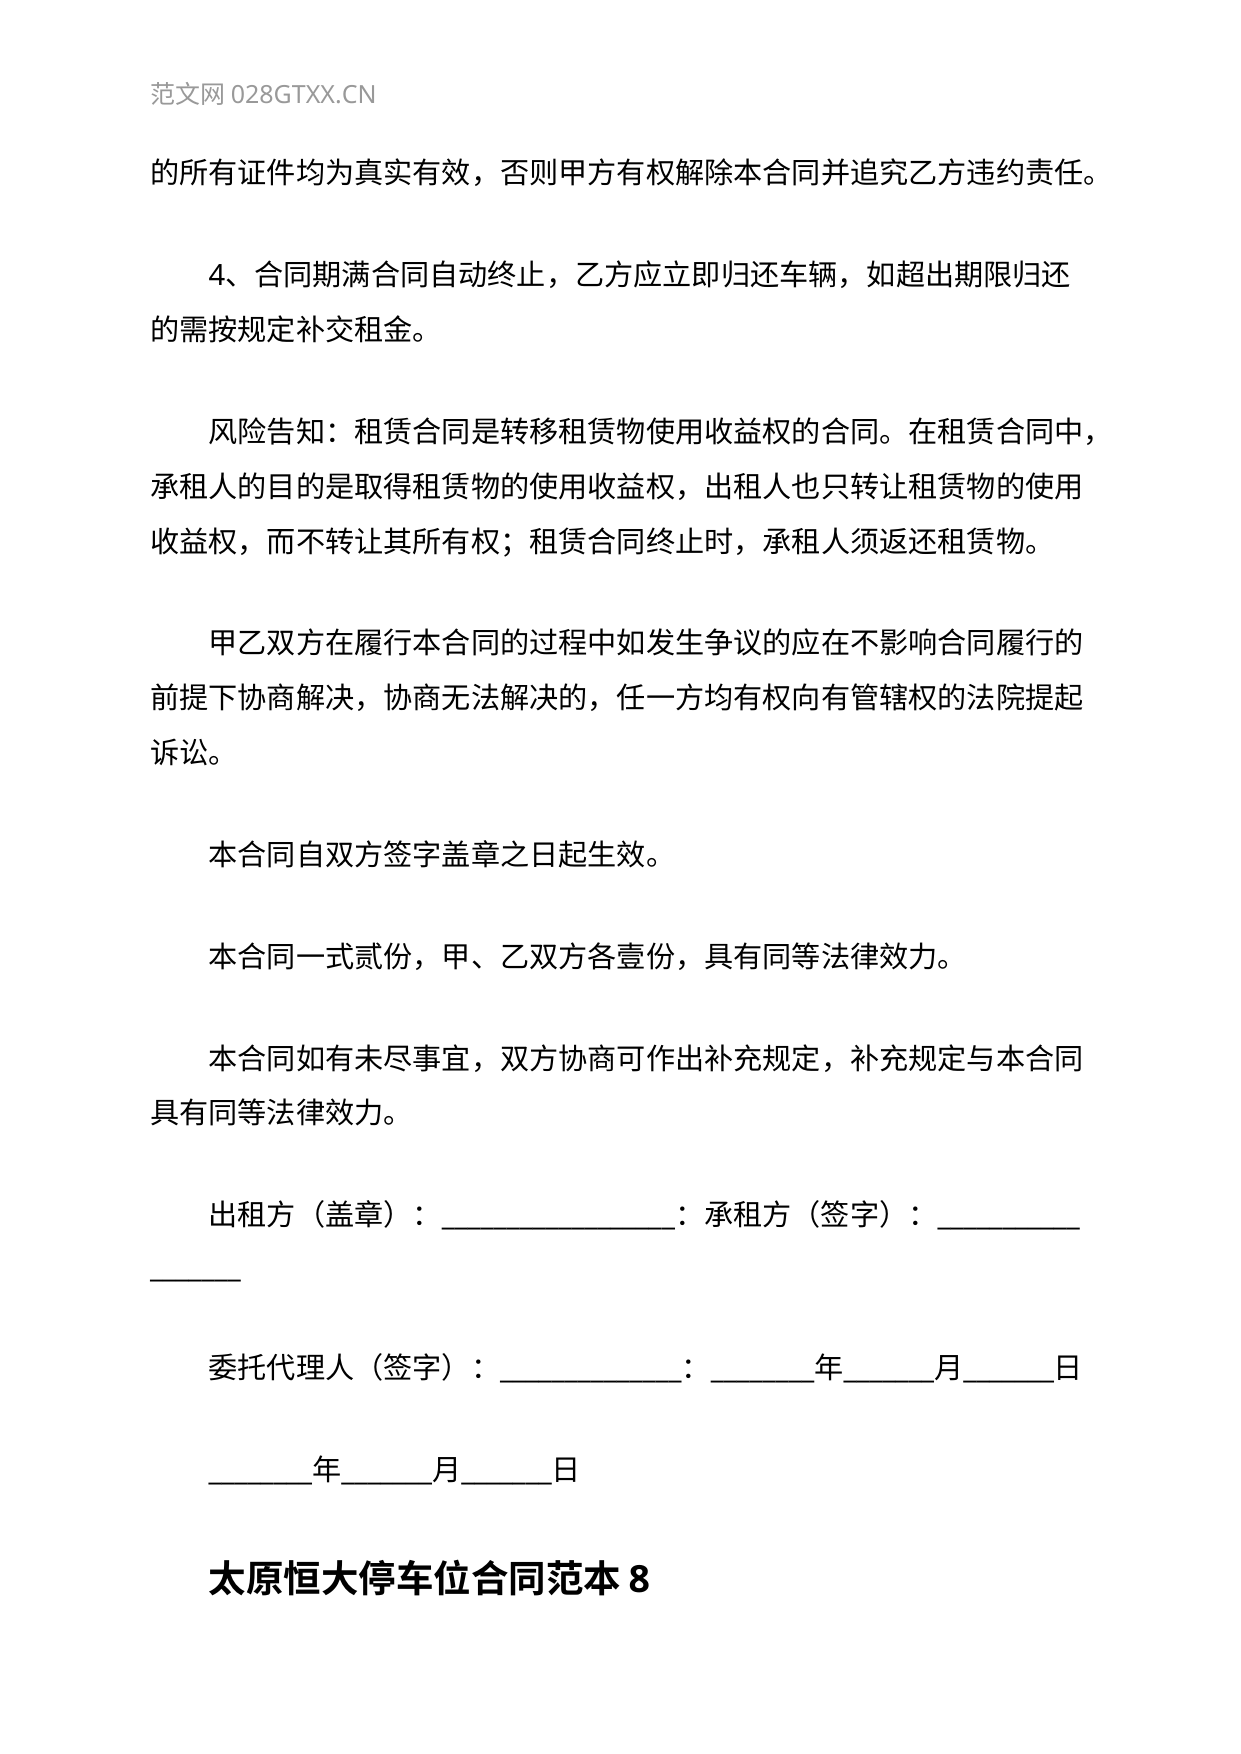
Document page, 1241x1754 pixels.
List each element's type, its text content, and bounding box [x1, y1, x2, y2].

text ________年_______月_______日 [150, 1447, 1090, 1489]
text 本合同自双方签字盖章之日起生效。 [150, 832, 1090, 874]
text 太原恒大停车位合同范本8 [150, 1548, 1090, 1603]
text 本合同一式贰份，甲、乙双方各壹份，具有同等法律效力。 [150, 933, 1090, 976]
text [150, 150, 1090, 192]
text 本合同如有未尽事宜，双方协商可作出补充规定，补充规定与本合同具有同等法律效力。 [150, 1035, 1090, 1132]
text 出租方（盖章）：__________________：承租方（签字）：__________________ [150, 1192, 1090, 1286]
text 风险告知：租赁合同是转移租赁物使用收益权的合同。在租赁合同中，承租人的目的是取得租赁物的使用收益权，出租人也只转让租赁物的使用收益权，而不转让其所有权；租赁合同终止时，承租人须返还租赁物。 [150, 408, 1090, 561]
text 4、合同期满合同自动终止，乙方应立即归还车辆，如超出期限归还的需按规定补交租金。 [150, 252, 1090, 349]
text 甲乙双方在履行本合同的过程中如发生争议的应在不影响合同履行的前提下协商解决，协商无法解决的，任一方均有权向有管辖权的法院提起诉讼。 [150, 620, 1090, 772]
text 委托代理人（签字）：______________：________年_______月_______日 [150, 1344, 1090, 1387]
